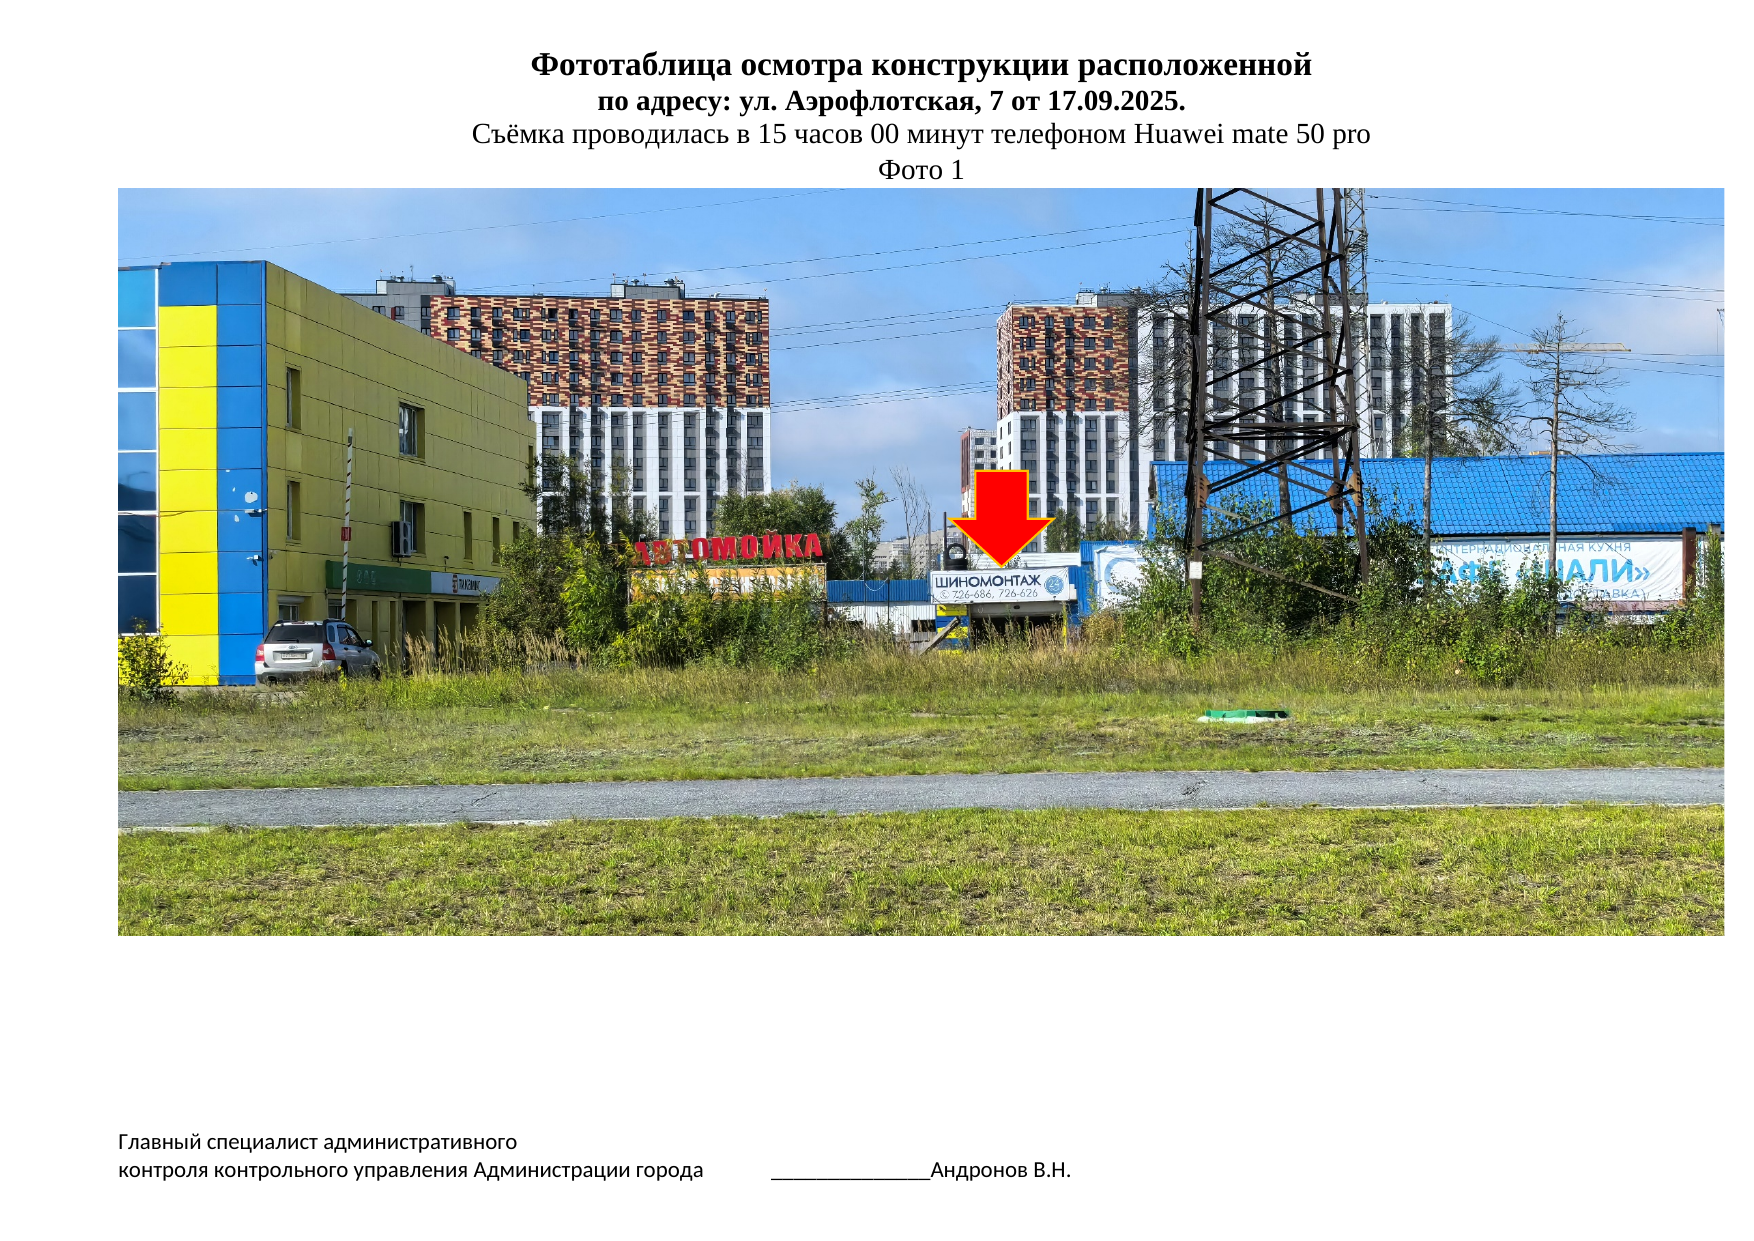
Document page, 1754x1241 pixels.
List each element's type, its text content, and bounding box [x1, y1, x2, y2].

picture [118, 188, 1725, 936]
text Съёмка проводилась в 15 часов 00 минут телефоном Huawei mate 50 pro [118, 116, 1724, 150]
text по адресу: ул. Аэрофлотская, 7 от 17.09.2025. [59, 83, 1724, 116]
text Фототаблица осмотра конструкции расположенной [118, 44, 1724, 83]
text Фото 1 [118, 152, 1724, 188]
